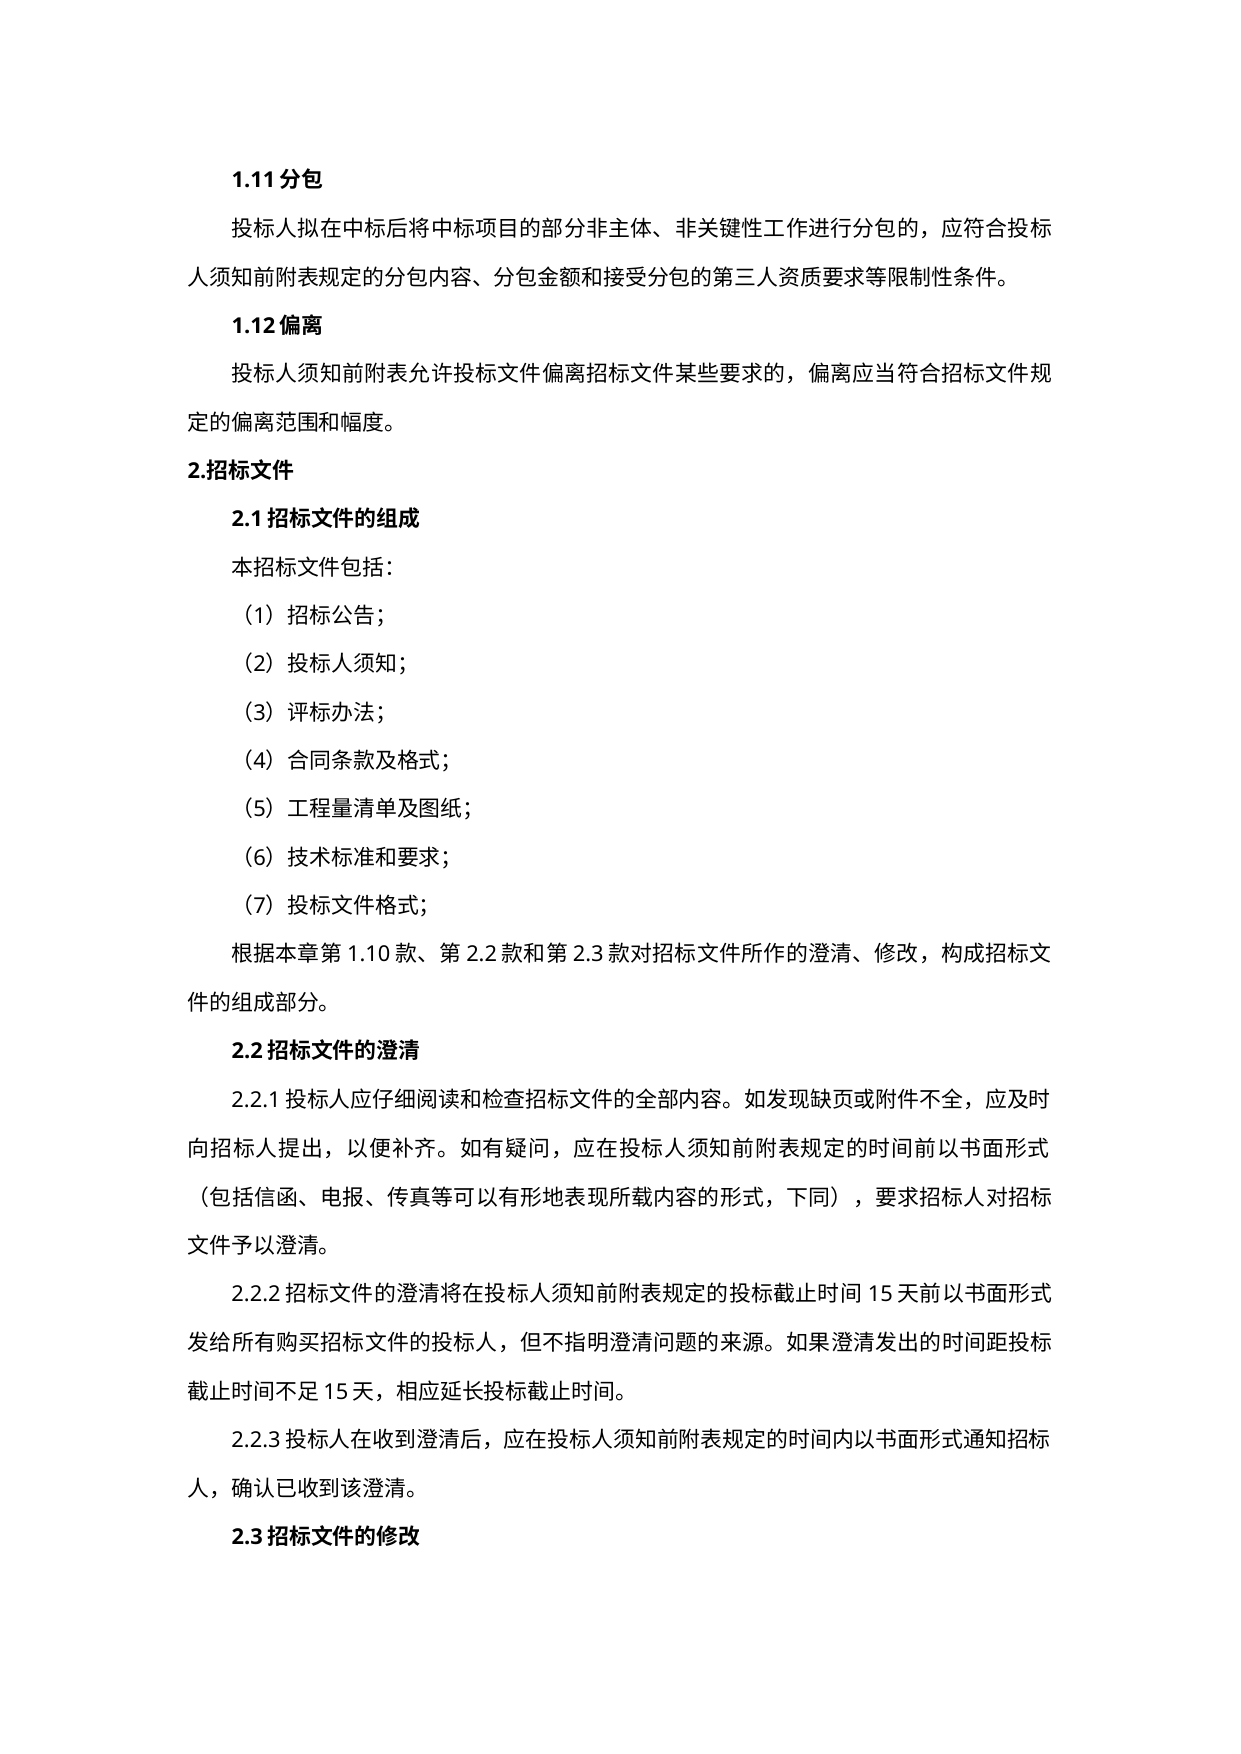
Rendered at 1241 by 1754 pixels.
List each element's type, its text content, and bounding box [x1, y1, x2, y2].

text 2.3招标文件的修改 [187, 1519, 1053, 1552]
text 投标人拟在中标后将中标项目的部分非主体、非关键性工作进行分包的，应符合投标人须知前附表规定的分包内容、分包金额和接受分包的第三人资质要求等限制性条件。 [187, 210, 1053, 292]
text （3）评标办法； [187, 694, 1053, 727]
text 投标人须知前附表允许投标文件偏离招标文件某些要求的，偏离应当符合招标文件规定的偏离范围和幅度。 [187, 356, 1053, 437]
text （1）招标公告； [187, 598, 1053, 630]
text （2）投标人须知； [187, 646, 1053, 679]
text （5）工程量清单及图纸； [187, 791, 1053, 824]
text 2.招标文件 [187, 453, 1053, 485]
text （7）投标文件格式； [187, 888, 1053, 920]
text 2.2.1投标人应仔细阅读和检查招标文件的全部内容。如发现缺页或附件不全，应及时向招标人提出，以便补齐。如有疑问，应在投标人须知前附表规定的时间前以书面形式（包括信函、电报、传真等可以有形地表现所载内容的形式，下同），要求招标人对招标文件予以澄清。 [187, 1082, 1053, 1260]
text 2.2.2招标文件的澄清将在投标人须知前附表规定的投标截止时间15天前以书面形式发给所有购买招标文件的投标人，但不指明澄清问题的来源。如果澄清发出的时间距投标截止时间不足15天，相应延长投标截止时间。 [187, 1276, 1053, 1406]
text （4）合同条款及格式； [187, 743, 1053, 775]
text 本招标文件包括： [187, 549, 1053, 582]
text 1.12偏离 [187, 307, 1053, 340]
text 2.2招标文件的澄清 [187, 1033, 1053, 1066]
text 根据本章第1.10款、第2.2款和第2.3款对招标文件所作的澄清、修改，构成招标文件的组成部分。 [187, 936, 1053, 1017]
text 2.1招标文件的组成 [187, 501, 1053, 534]
text 2.2.3投标人在收到澄清后，应在投标人须知前附表规定的时间内以书面形式通知招标人，确认已收到该澄清。 [187, 1422, 1053, 1503]
text （6）技术标准和要求； [187, 839, 1053, 872]
text 1.11分包 [187, 162, 1053, 194]
